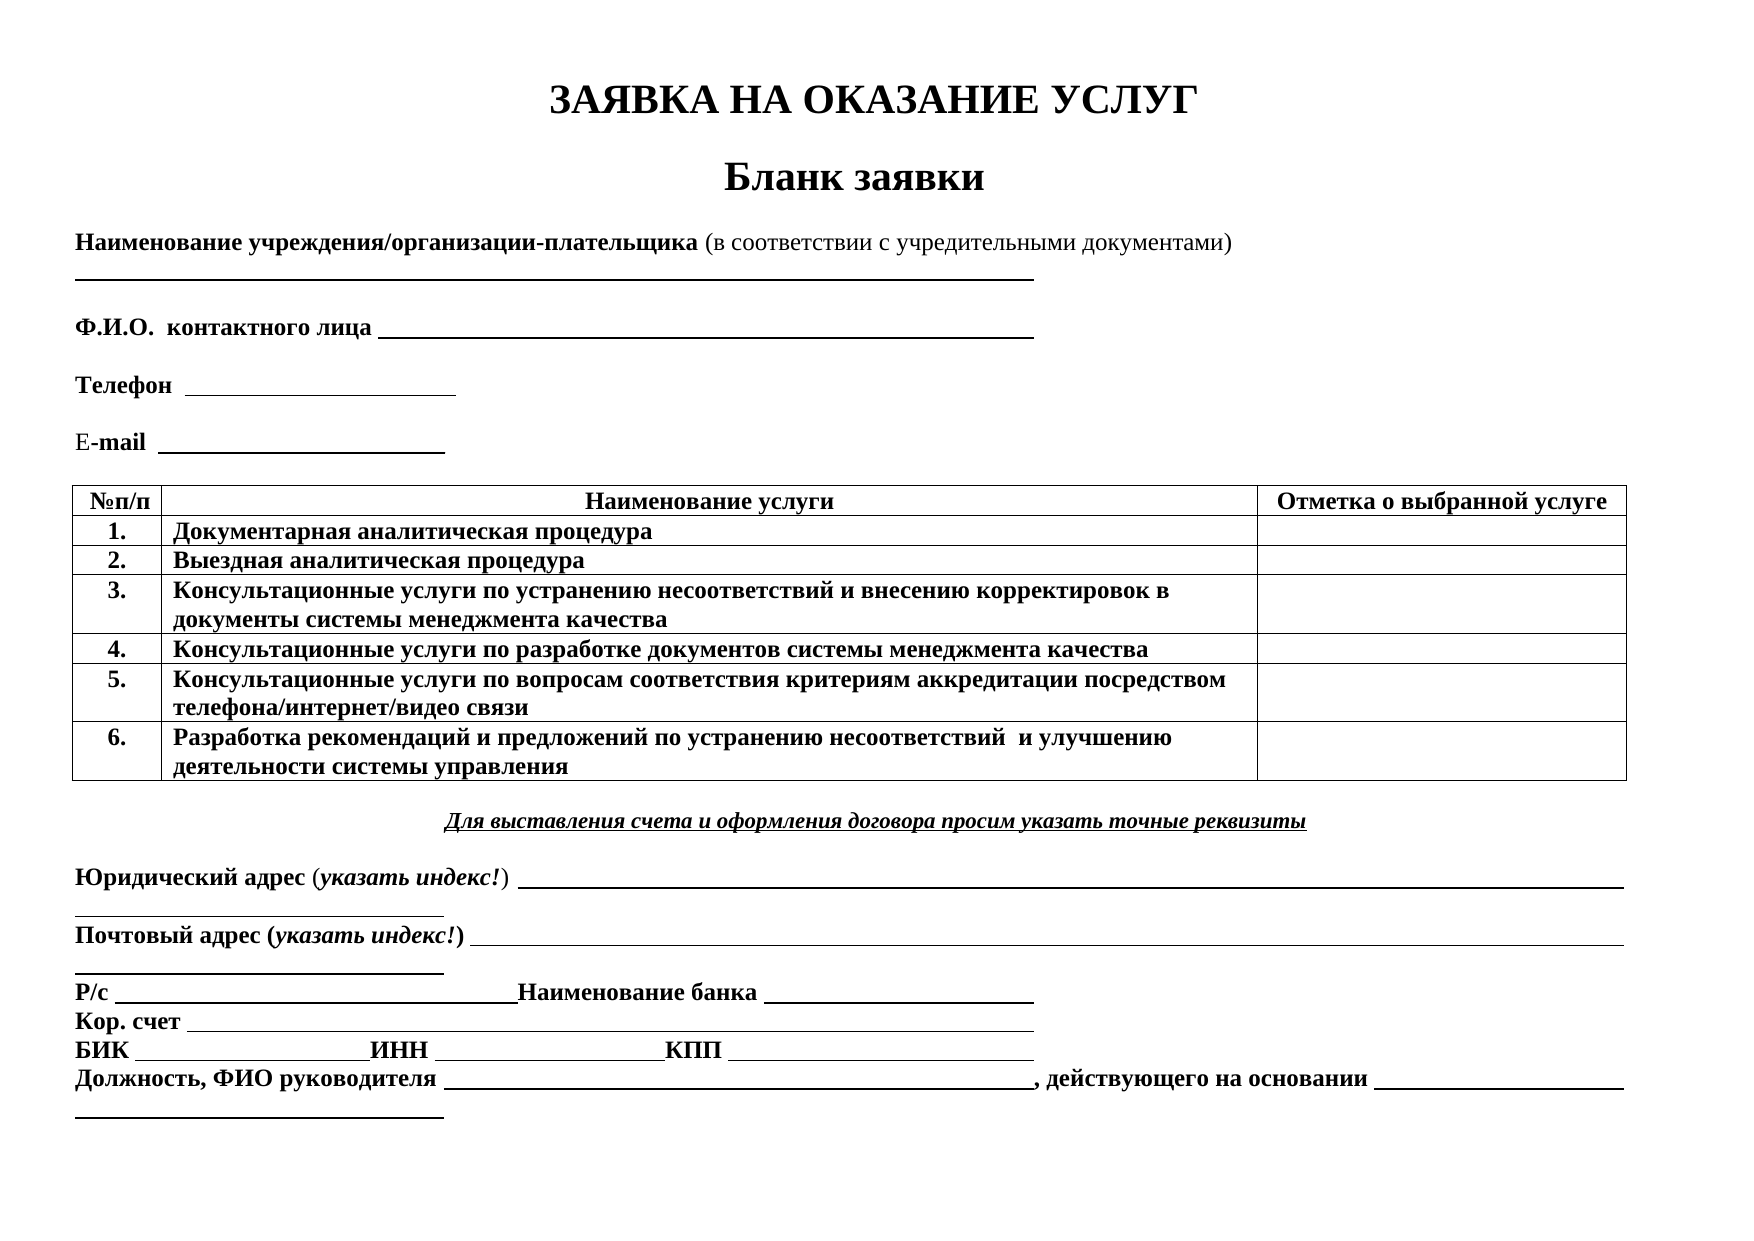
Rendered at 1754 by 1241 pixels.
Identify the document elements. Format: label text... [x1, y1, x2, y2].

table_cell [1258, 516, 1626, 544]
table_header Отметка о выбранной услуге [1258, 486, 1626, 515]
table_cell 5. [73, 664, 161, 721]
table_cell Консультационные услуги по разработке документов системы менеджмента качества [162, 634, 1257, 663]
table_header №п/п [73, 486, 161, 515]
text Юридический адрес (указать индекс!) [75, 862, 1679, 920]
table_cell 6. [73, 722, 161, 780]
text E-mail ______ [75, 427, 1679, 456]
table_header Наименование услуги [162, 486, 1257, 515]
table_cell Разработка рекомендаций и предложений по устранению несоответствий и улучшению деятельности системы управления [162, 722, 1257, 780]
table_cell Консультационные услуги по вопросам соответствия критериям аккредитации посредством телефона/интернет/видео связи [162, 664, 1257, 721]
text БИК ИНН КПП [75, 1035, 1679, 1063]
table_cell 3. [73, 575, 161, 633]
table_cell [1258, 664, 1626, 721]
text Кор. счет [75, 1006, 1679, 1035]
text ЗАЯВКА НА ОКАЗАНИЕ УСЛУГ [75, 75, 1684, 123]
text Должность, ФИО руководителя , действующего на основании [75, 1063, 1679, 1121]
table_cell Выездная аналитическая процедура [162, 546, 1257, 574]
table_cell 1. [73, 516, 161, 544]
text Для выставления счета и оформления договора просим указать точные реквизиты [75, 807, 1679, 833]
table_cell [1258, 634, 1626, 663]
table_cell Консультационные услуги по устранению несоответствий и внесению корректировок в документы системы менеджмента качества [162, 575, 1257, 633]
text Телефон [75, 370, 1679, 399]
table_cell 2. [73, 546, 161, 574]
text Ф.И.О. контактного лица [75, 312, 1679, 341]
text Наименование учреждения/организации-плательщика (в соответствии с учредительными документами) [75, 227, 1679, 256]
table_cell [1258, 722, 1626, 780]
table_cell 4. [73, 634, 161, 663]
table_cell [1258, 575, 1626, 633]
text Бланк заявки [75, 151, 1679, 199]
table_cell [1258, 546, 1626, 574]
table_cell Документарная аналитическая процедура [162, 516, 1257, 544]
text Почтовый адрес (указать индекс!) [75, 920, 1679, 977]
text Р/с Наименование банка [75, 977, 1679, 1006]
